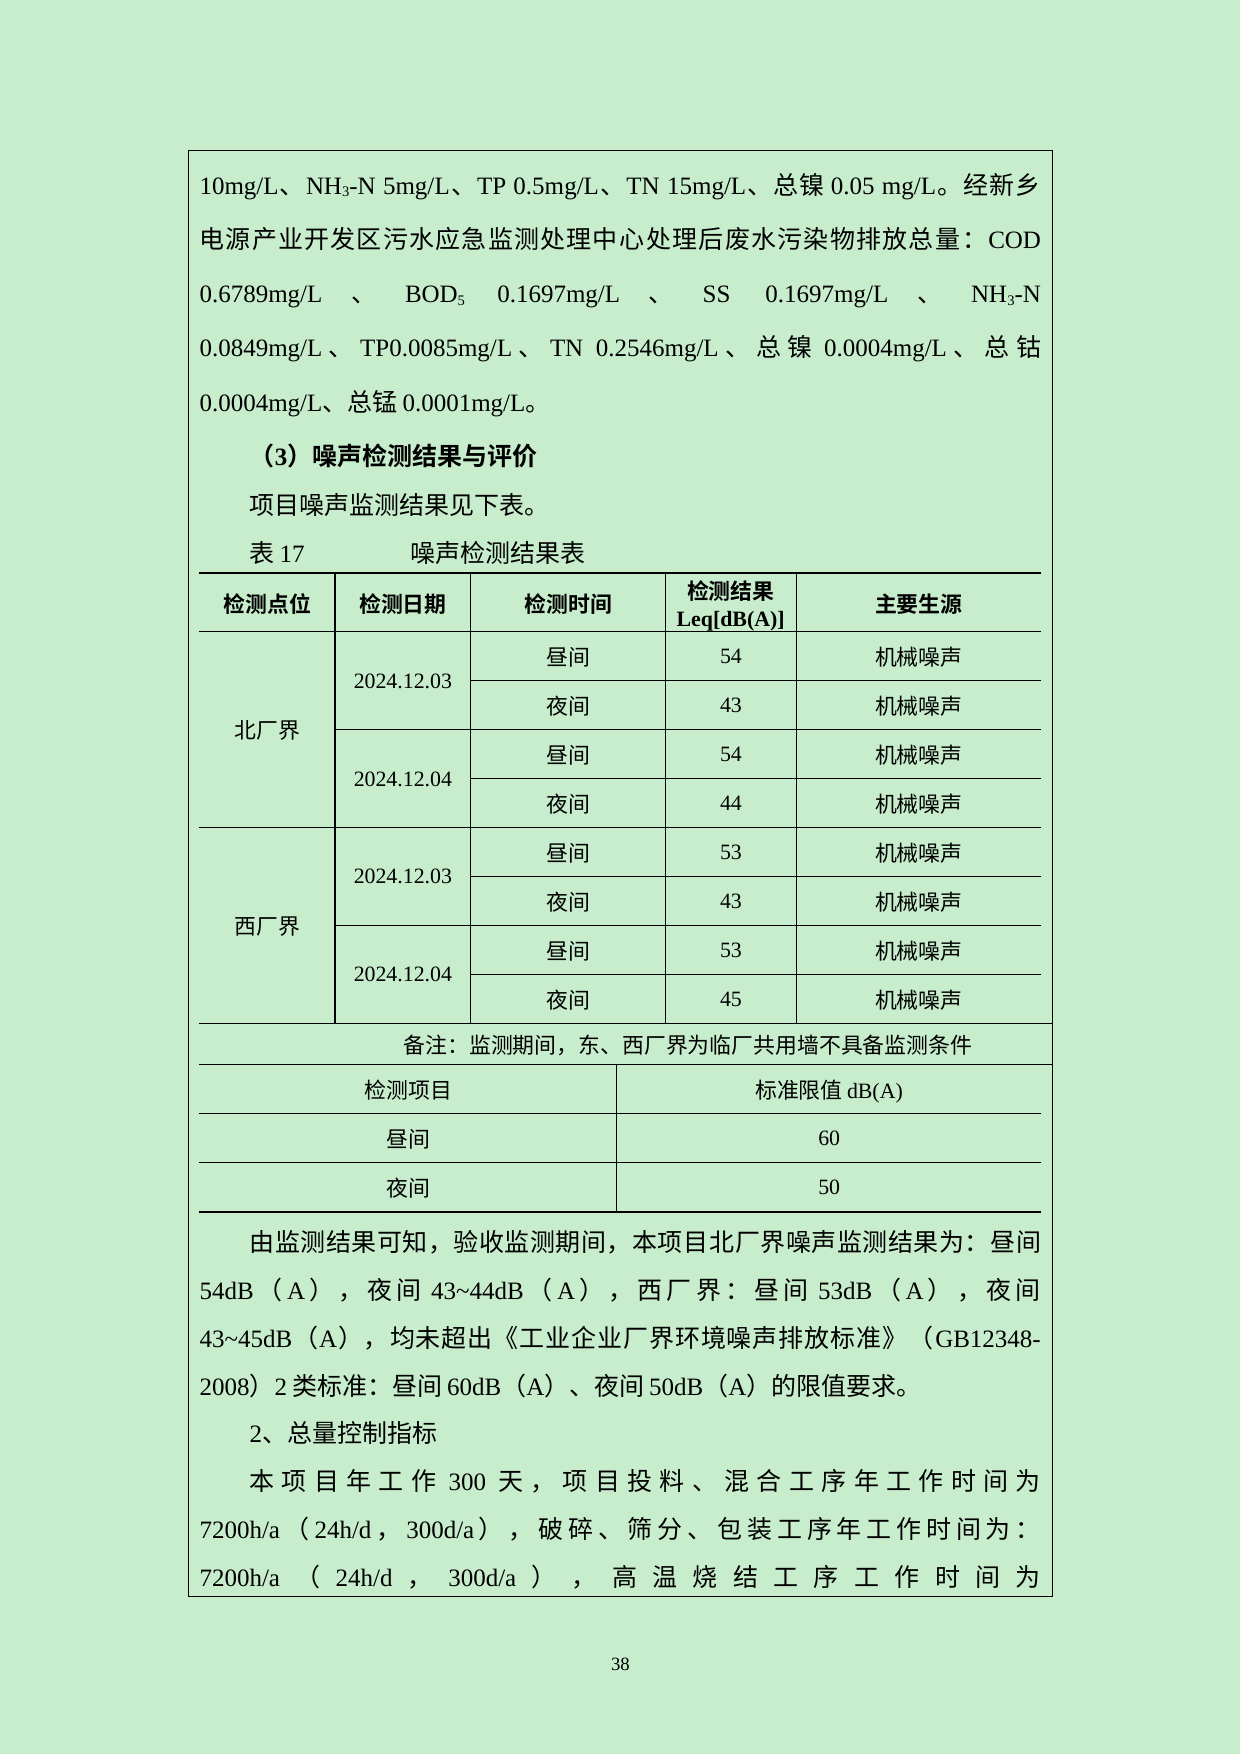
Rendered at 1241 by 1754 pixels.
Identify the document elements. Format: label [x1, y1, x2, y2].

table_cell [189, 151, 1052, 1596]
